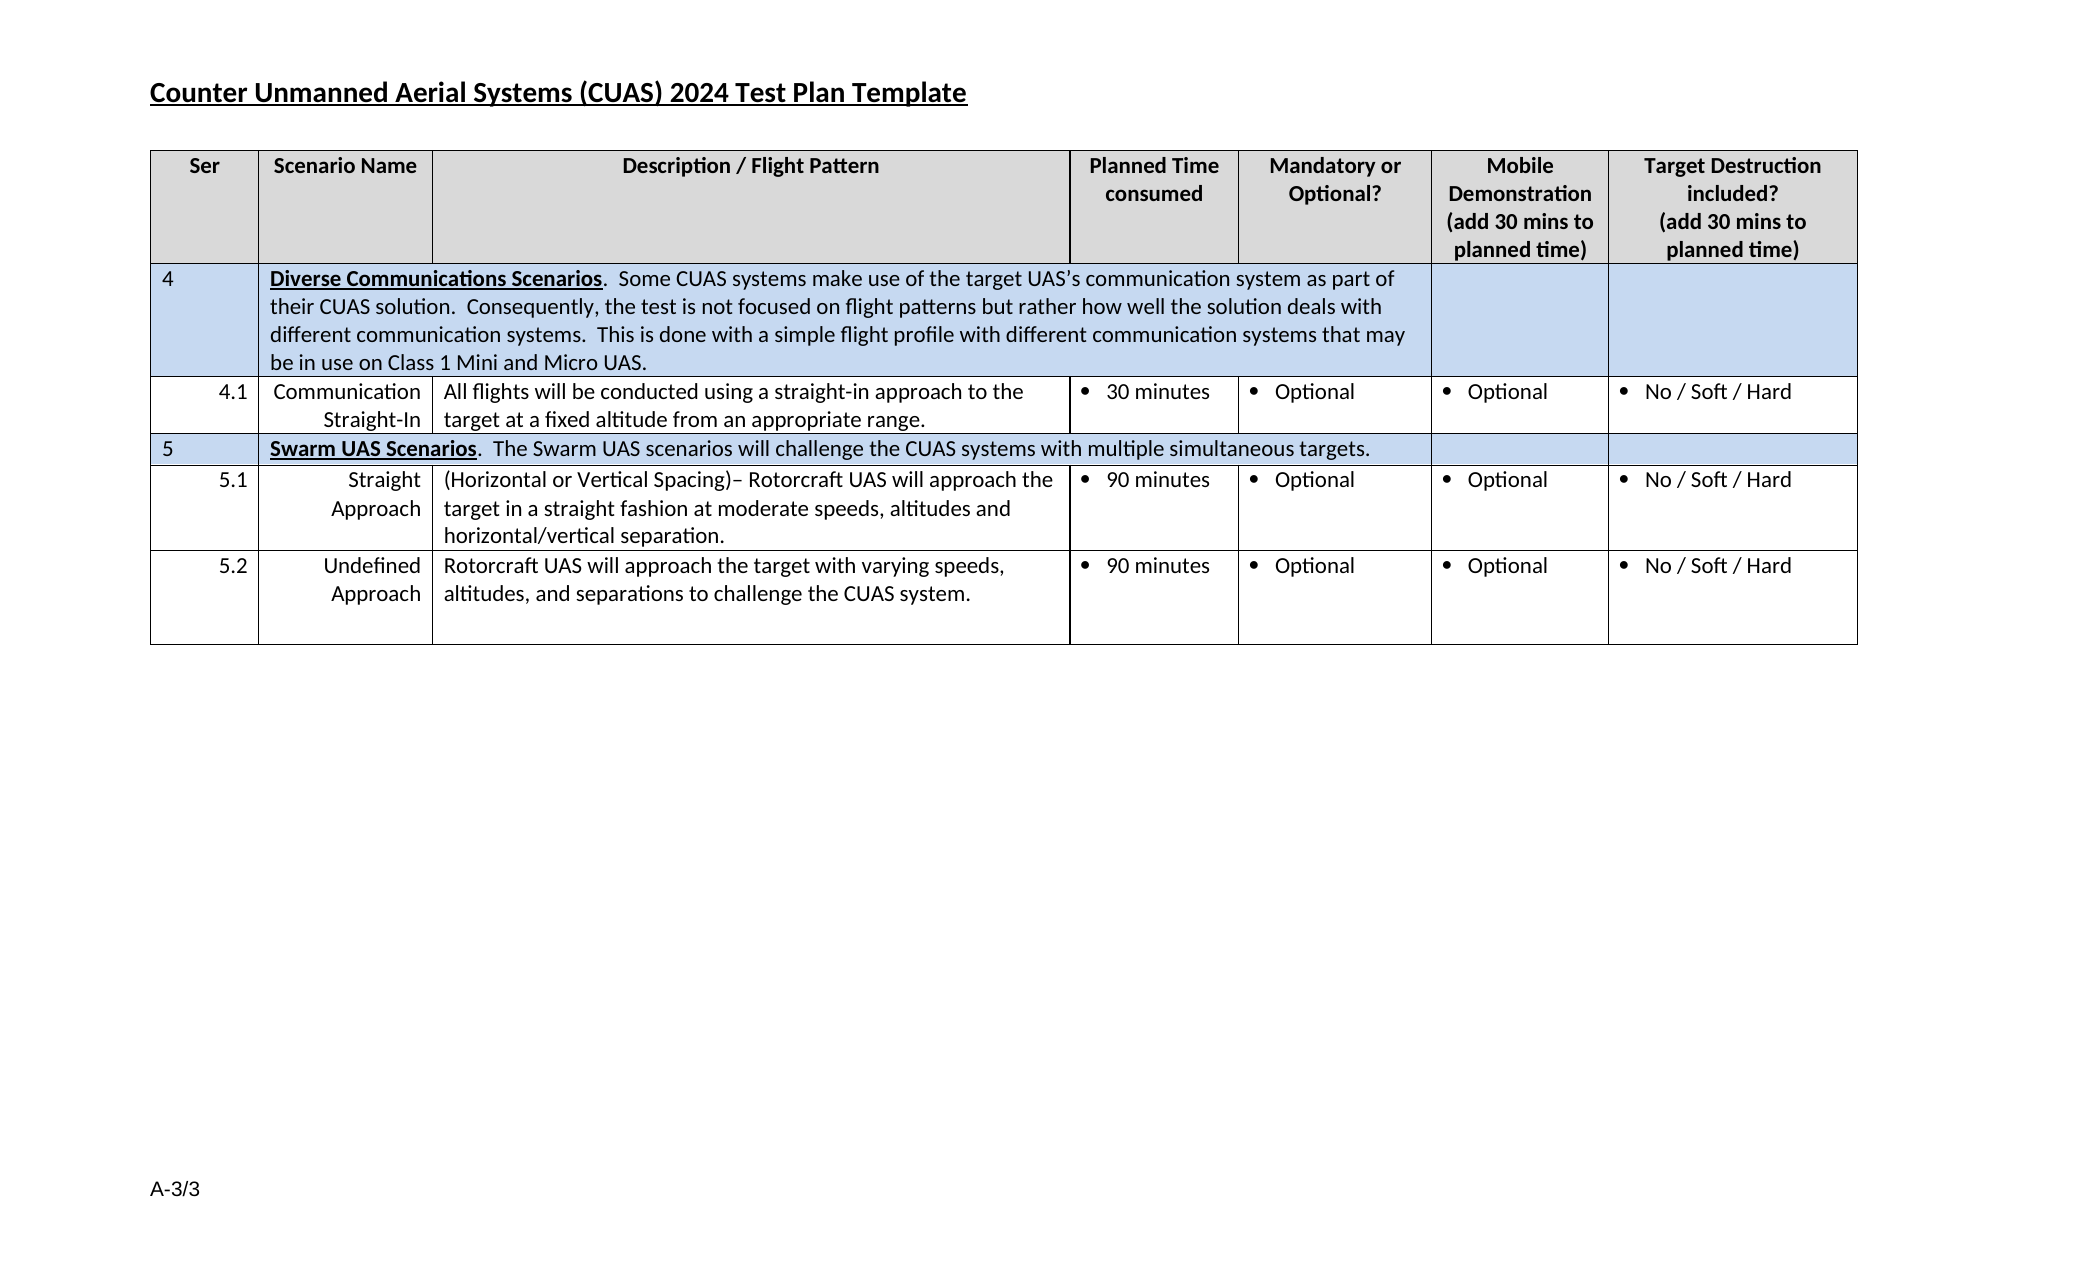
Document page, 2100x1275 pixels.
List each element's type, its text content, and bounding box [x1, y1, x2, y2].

table_cell [1609, 264, 1857, 376]
table_cell (Horizontal or Vertical Spacing)– Rotorcraft UAS will approach the target in a straight fashion at moderate speeds, altitudes and horizontal/vertical separation. [433, 466, 1069, 550]
table_cell Swarm UAS Scenarios. The Swarm UAS scenarios will challenge the CUAS systems with multiple simultaneous targets. [259, 434, 1431, 464]
table_header Target Destruction included? (add 30 mins to planned time) [1609, 151, 1857, 263]
table_cell Straight Approach [259, 466, 432, 550]
table_cell 90 minutes [1071, 466, 1238, 550]
table_cell Optional [1239, 377, 1431, 433]
table_cell Undefined Approach [259, 551, 432, 643]
table_cell All flights will be conducted using a straight-in approach to the target at a fixed altitude from an appropriate range. [433, 377, 1069, 433]
table_cell [1432, 434, 1608, 464]
table_cell Optional [1432, 551, 1608, 643]
table_cell 5.2 [151, 551, 258, 643]
table_cell Communication Straight-In [259, 377, 432, 433]
table_cell Rotorcraft UAS will approach the target with varying speeds, altitudes, and separations to challenge the CUAS system. [433, 551, 1069, 643]
table_cell Optional [1432, 466, 1608, 550]
table_header Scenario Name [259, 151, 432, 263]
table_header Mandatory or Optional? [1239, 151, 1431, 263]
table_cell No / Soft / Hard [1609, 377, 1857, 433]
table_header Ser [151, 151, 258, 263]
table_header Planned Time consumed [1071, 151, 1238, 263]
table_cell No / Soft / Hard [1609, 466, 1857, 550]
table_cell 5 [151, 434, 258, 464]
table_cell 4 [151, 264, 258, 376]
table_cell [1432, 264, 1608, 376]
table_cell [1609, 434, 1857, 464]
table_cell Diverse Communications Scenarios. Some CUAS systems make use of the target UAS’s communication system as part of their CUAS solution. Consequently, the test is not focused on flight patterns but rather how well the solution deals with different communication systems. This is done with a simple flight profile with different communication systems that may be in use on Class 1 Mini and Micro UAS. [259, 264, 1431, 376]
table_header Mobile Demonstration (add 30 mins to planned time) [1432, 151, 1608, 263]
table_cell 5.1 [151, 466, 258, 550]
table_cell Optional [1432, 377, 1608, 433]
table_cell No / Soft / Hard [1609, 551, 1857, 643]
table_cell 4.1 [151, 377, 258, 433]
table_header Description / Flight Pattern [433, 151, 1069, 263]
table_cell Optional [1239, 551, 1431, 643]
table_cell 90 minutes [1071, 551, 1238, 643]
table_cell Optional [1239, 466, 1431, 550]
table_cell 30 minutes [1071, 377, 1238, 433]
